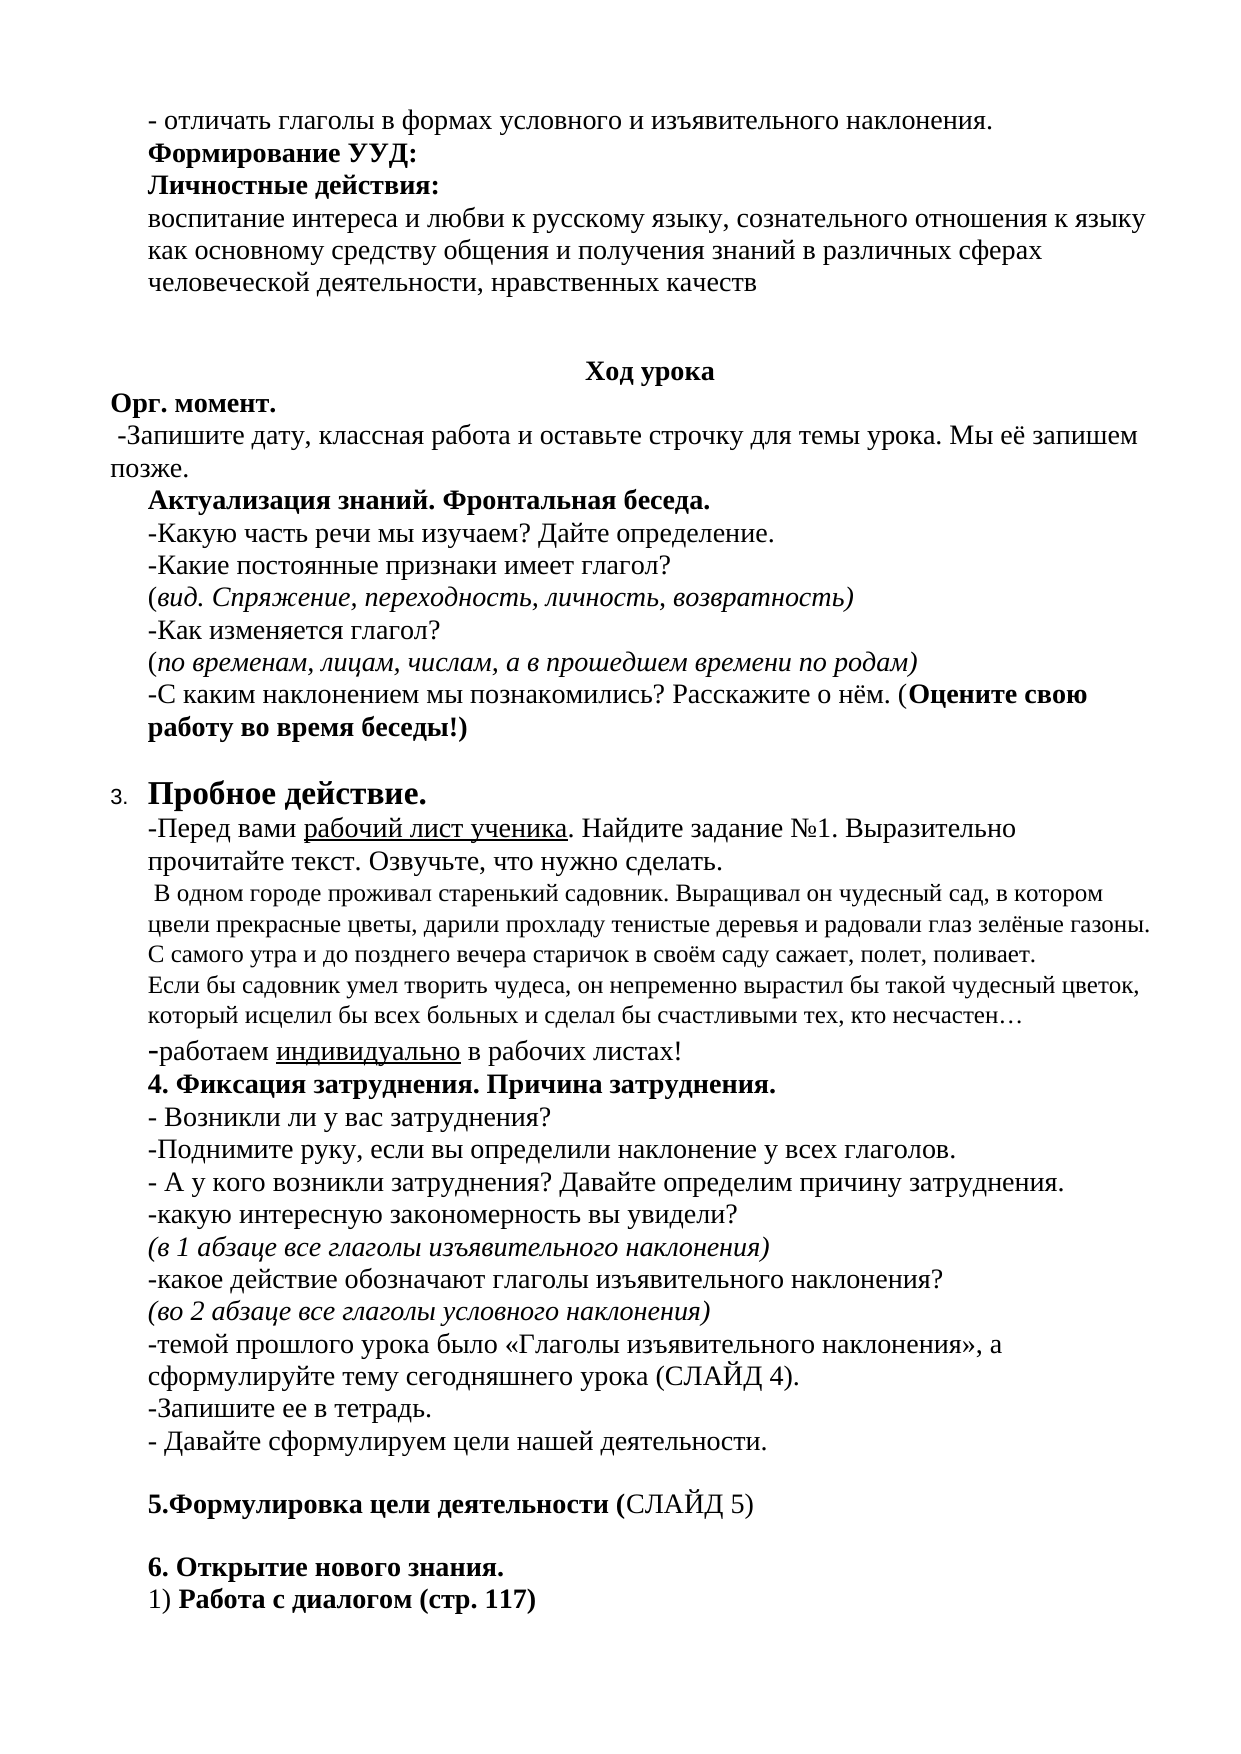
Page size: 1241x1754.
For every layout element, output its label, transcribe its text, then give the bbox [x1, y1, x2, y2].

text -какую интересную закономерность вы увидели? [148, 1197, 1152, 1229]
list Пробное действие. [110, 773, 1152, 811]
text Формирование УУД: [148, 136, 1152, 168]
text -темой прошлого урока было «Глаголы изъявительного наклонения», а сформулируйте тему сегодняшнего урока (СЛАЙД 4). [148, 1327, 1152, 1392]
text - Давайте сформулируем цели нашей деятельности. [148, 1424, 1152, 1456]
text (вид. Спряжение, переходность, личность, возвратность) [148, 580, 1152, 613]
text Орг. момент. [110, 386, 1152, 418]
text Если бы садовник умел творить чудеса, он непременно вырастил бы такой чудесный цветок, который исцелил бы всех больных и сделал бы счастливыми тех, кто несчастен… [148, 968, 1152, 1029]
text -Какие постоянные признаки имеет глагол? [148, 548, 1152, 580]
text (по временам, лицам, числам, а в прошедшем времени по родам) [148, 645, 1152, 678]
text -С каким наклонением мы познакомились? Расскажите о нём. (Оцените свою работу во время беседы!) [148, 678, 1152, 742]
text -Запишите дату, классная работа и оставьте строчку для темы урока. Мы её запишем позже. [110, 418, 1152, 483]
text В одном городе проживал старенький садовник. Выращивал он чудесный сад, в котором цвели прекрасные цветы, дарили прохладу тенистые деревья и радовали глаз зелёные газоны. С самого утра и до позднего вечера старичок в своём саду сажает, полет, поливает. [148, 876, 1152, 968]
text -работаем индивидуально в рабочих листах! [148, 1029, 1152, 1068]
text -Какую часть речи мы изучаем? Дайте определение. [148, 516, 1152, 548]
text 5.Формулировка цели деятельности (СЛАЙД 5) [148, 1487, 1152, 1519]
text -Поднимите руку, если вы определили наклонение у всех глаголов. [148, 1132, 1152, 1165]
text -Перед вами рабочий лист ученика. Найдите задание №1. Выразительно прочитайте текст. Озвучьте, что нужно сделать. [148, 811, 1152, 876]
text Актуализация знаний. Фронтальная беседа. [148, 483, 1152, 516]
text (во 2 абзаце все глаголы условного наклонения) [148, 1294, 1152, 1327]
text 1) Работа с диалогом (стр. 117) [148, 1582, 1152, 1615]
text - Возникли ли у вас затруднения? [148, 1100, 1152, 1132]
text 6. Открытие нового знания. [148, 1550, 1152, 1582]
text - А у кого возникли затруднения? Давайте определим причину затруднения. [148, 1165, 1152, 1197]
text -Как изменяется глагол? [148, 613, 1152, 645]
text -Запишите ее в тетрадь. [148, 1392, 1152, 1424]
text 4. Фиксация затруднения. Причина затруднения. [148, 1068, 1152, 1100]
text (в 1 абзаце все глаголы изъявительного наклонения) [148, 1229, 1152, 1262]
text воспитание интереса и любви к русскому языку, сознательного отношения к языку как основному средству общения и получения знаний в различных сферах человеческой деятельности, нравственных качеств [148, 201, 1152, 298]
text Ход урока [148, 354, 1152, 386]
text Личностные действия: [148, 168, 1152, 201]
text -какое действие обозначают глаголы изъявительного наклонения? [148, 1262, 1152, 1294]
text - отличать глаголы в формах условного и изъявительного наклонения. [148, 103, 1152, 136]
